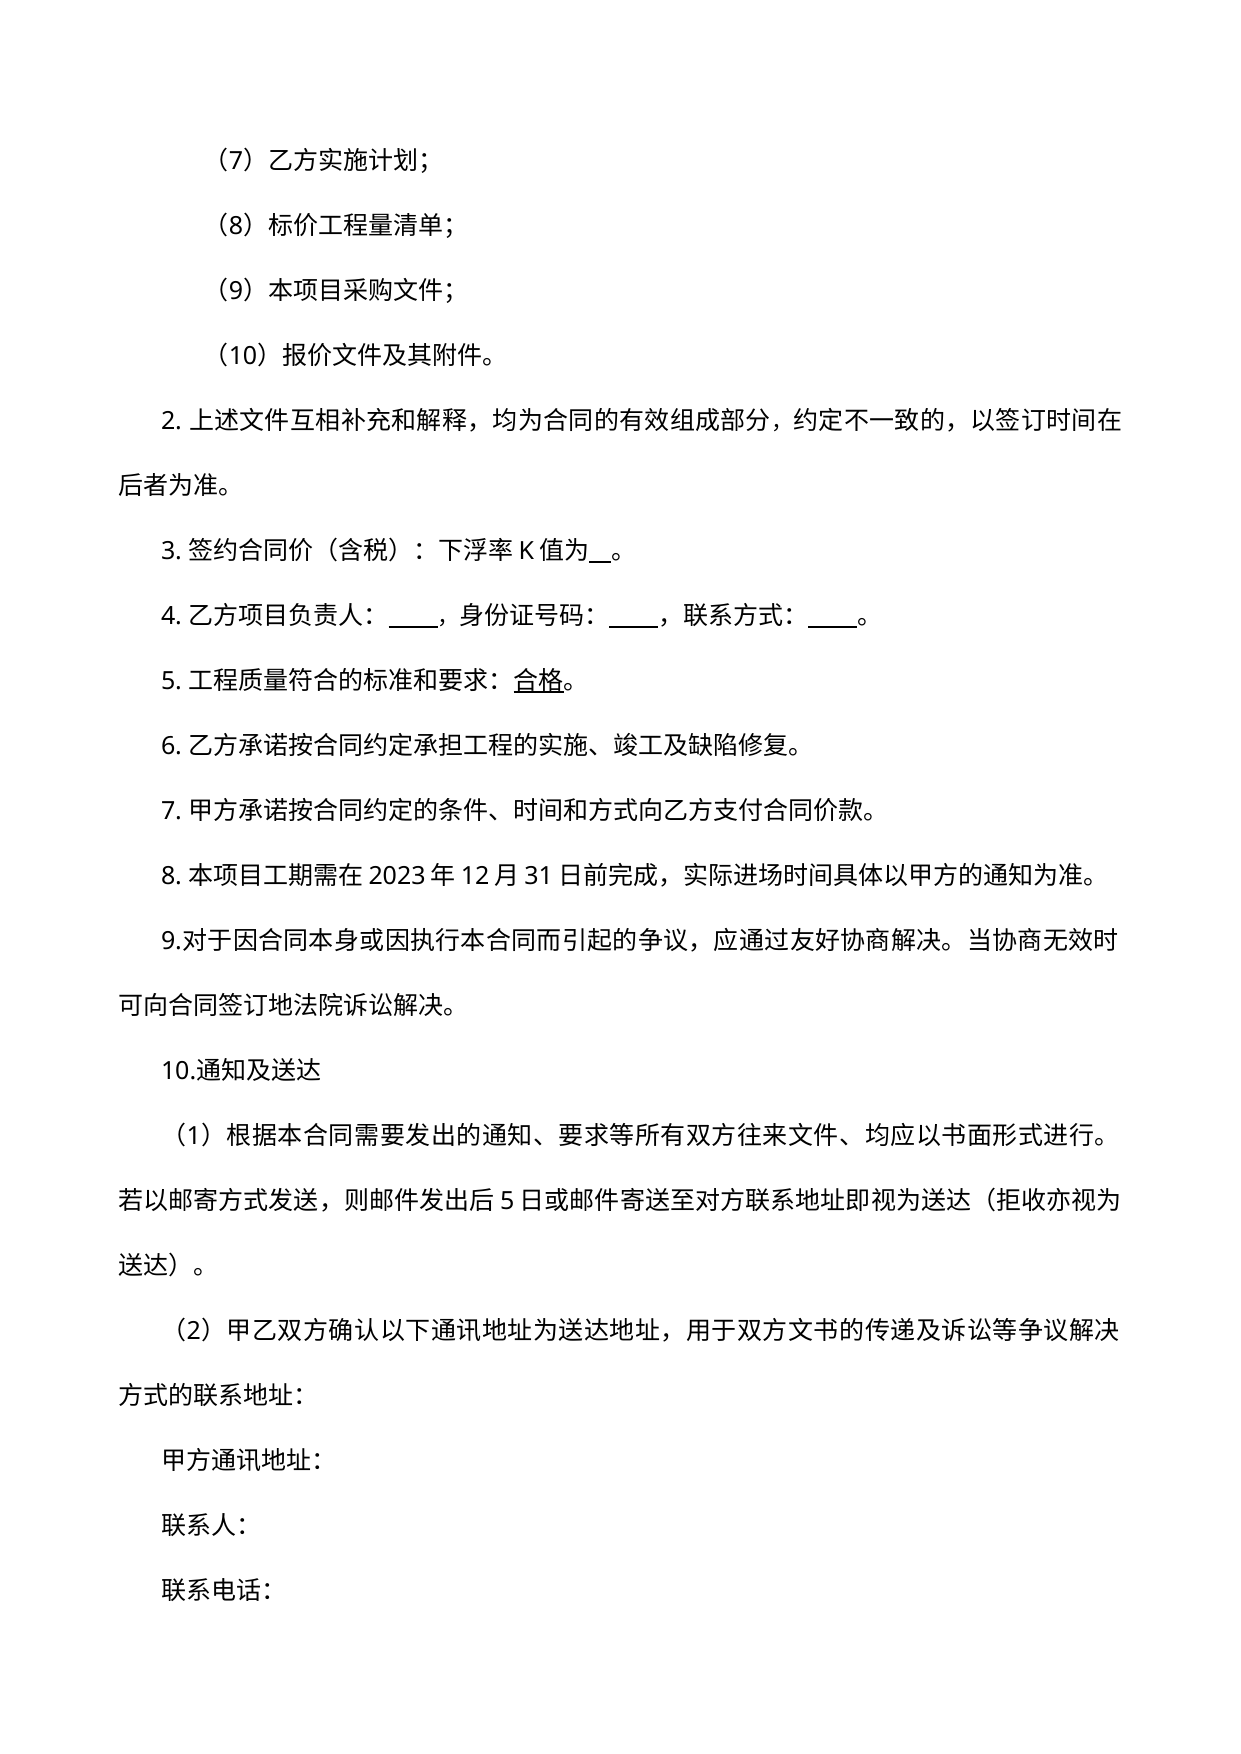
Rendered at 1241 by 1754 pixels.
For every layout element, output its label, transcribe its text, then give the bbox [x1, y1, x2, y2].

text 9.对于因合同本身或因执行本合同而引起的争议，应通过友好协商解决。当协商无效时可向合同签订地法院诉讼解决。 [118, 906, 1122, 1036]
text 联系电话： [118, 1556, 1122, 1621]
text 3. 签约合同价（含税）：下浮率K值为 。 [118, 516, 1122, 581]
text 10.通知及送达 [118, 1036, 1122, 1101]
text 4. 乙方项目负责人： ，身份证号码： ，联系方式： 。 [118, 581, 1122, 646]
text 5. 工程质量符合的标准和要求：合格。 [118, 646, 1122, 711]
text （8）标价工程量清单； [118, 191, 1122, 256]
text 2. 上述文件互相补充和解释，均为合同的有效组成部分，约定不一致的，以签订时间在后者为准。 [118, 386, 1122, 516]
text （10）报价文件及其附件。 [118, 321, 1122, 386]
text 7. 甲方承诺按合同约定的条件、时间和方式向乙方支付合同价款。 [118, 776, 1122, 841]
text （2）甲乙双方确认以下通讯地址为送达地址，用于双方文书的传递及诉讼等争议解决方式的联系地址： [118, 1296, 1122, 1426]
text （9）本项目采购文件； [118, 256, 1122, 321]
text 联系人： [118, 1491, 1122, 1556]
text 甲方通讯地址： [118, 1426, 1122, 1491]
text （1）根据本合同需要发出的通知、要求等所有双方往来文件、均应以书面形式进行。若以邮寄方式发送，则邮件发出后5日或邮件寄送至对方联系地址即视为送达（拒收亦视为送达）。 [118, 1101, 1122, 1296]
text （7）乙方实施计划； [118, 126, 1122, 191]
text 6. 乙方承诺按合同约定承担工程的实施、竣工及缺陷修复。 [118, 711, 1122, 776]
text 8. 本项目工期需在2023年12月31日前完成，实际进场时间具体以甲方的通知为准。 [118, 841, 1122, 906]
